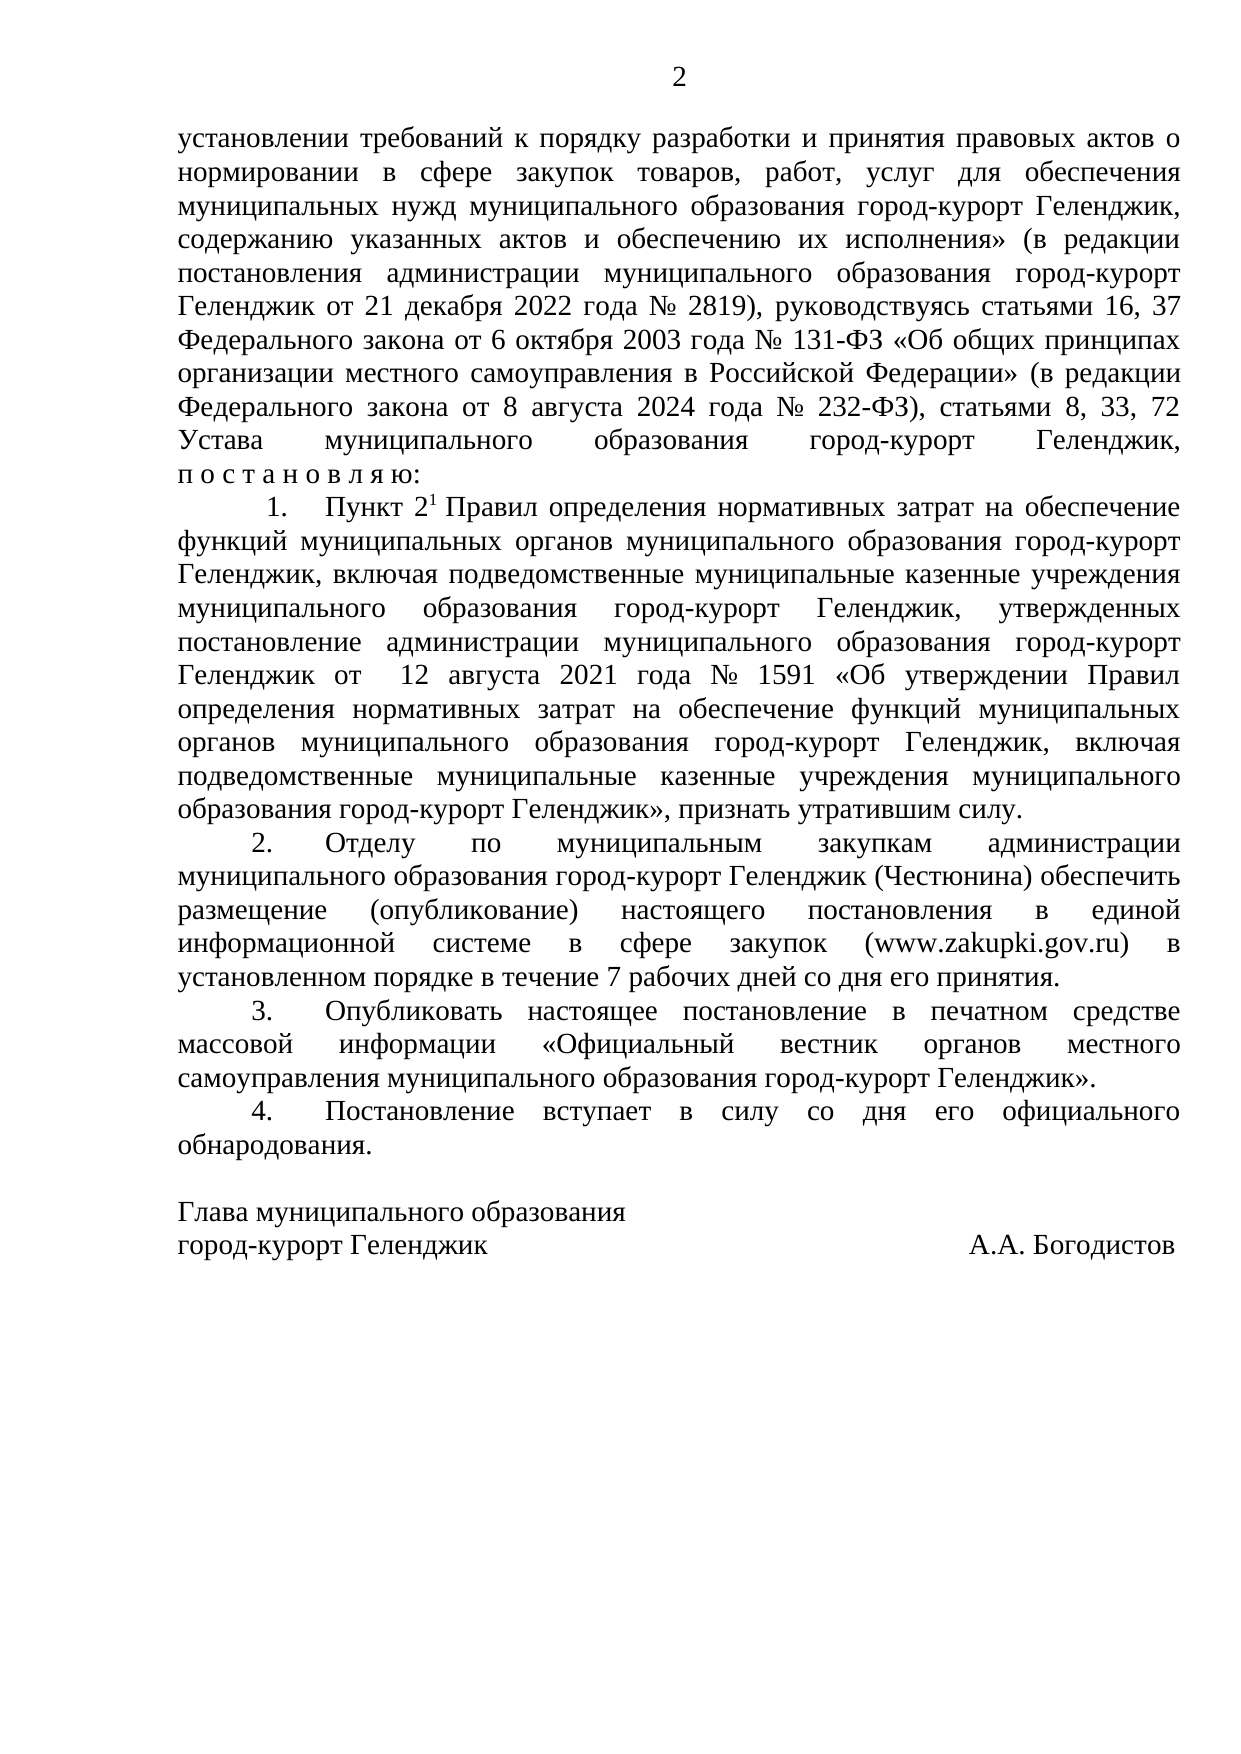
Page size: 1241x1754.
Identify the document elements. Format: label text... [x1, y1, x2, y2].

list Пункт 21 Правил определения нормативных затрат на обеспечение функций муниципальных органов муниципального образования город-курорт Геленджик, включая подведомственные муниципальные казенные учреждения муниципального образования город-курорт Геленджик, утвержденных постановление администрации муниципального образования город-курорт Геленджик от 12 августа 2021 года № 1591 «Об утверждении Правил определения нормативных затрат на обеспечение функций муниципальных органов муниципального образования город-курорт Геленджик, включая подведомственные муниципальные казенные учреждения муниципального образования город-курорт Геленджик», признать утратившим силу. [177, 489, 1181, 825]
list Отделу по муниципальным закупкам администрации муниципального образования город-курорт Геленджик (Честюнина) обеспечить размещение (опубликование) настоящего постановления в единой информационной системе в сфере закупок (www.zakupki.gov.ru) в установленном порядке в течение 7 рабочих дней со дня его принятия. [177, 825, 1181, 993]
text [177, 121, 1181, 489]
text город-курорт Геленджик А.А. Богодистов [177, 1227, 1181, 1261]
list Постановление вступает в силу со дня его официального обнародования. [177, 1093, 1181, 1160]
text Глава муниципального образования [177, 1194, 1181, 1227]
list Опубликовать настоящее постановление в печатном средстве массовой информации «Официальный вестник органов местного самоуправления муниципального образования город-курорт Геленджик». [177, 993, 1181, 1093]
